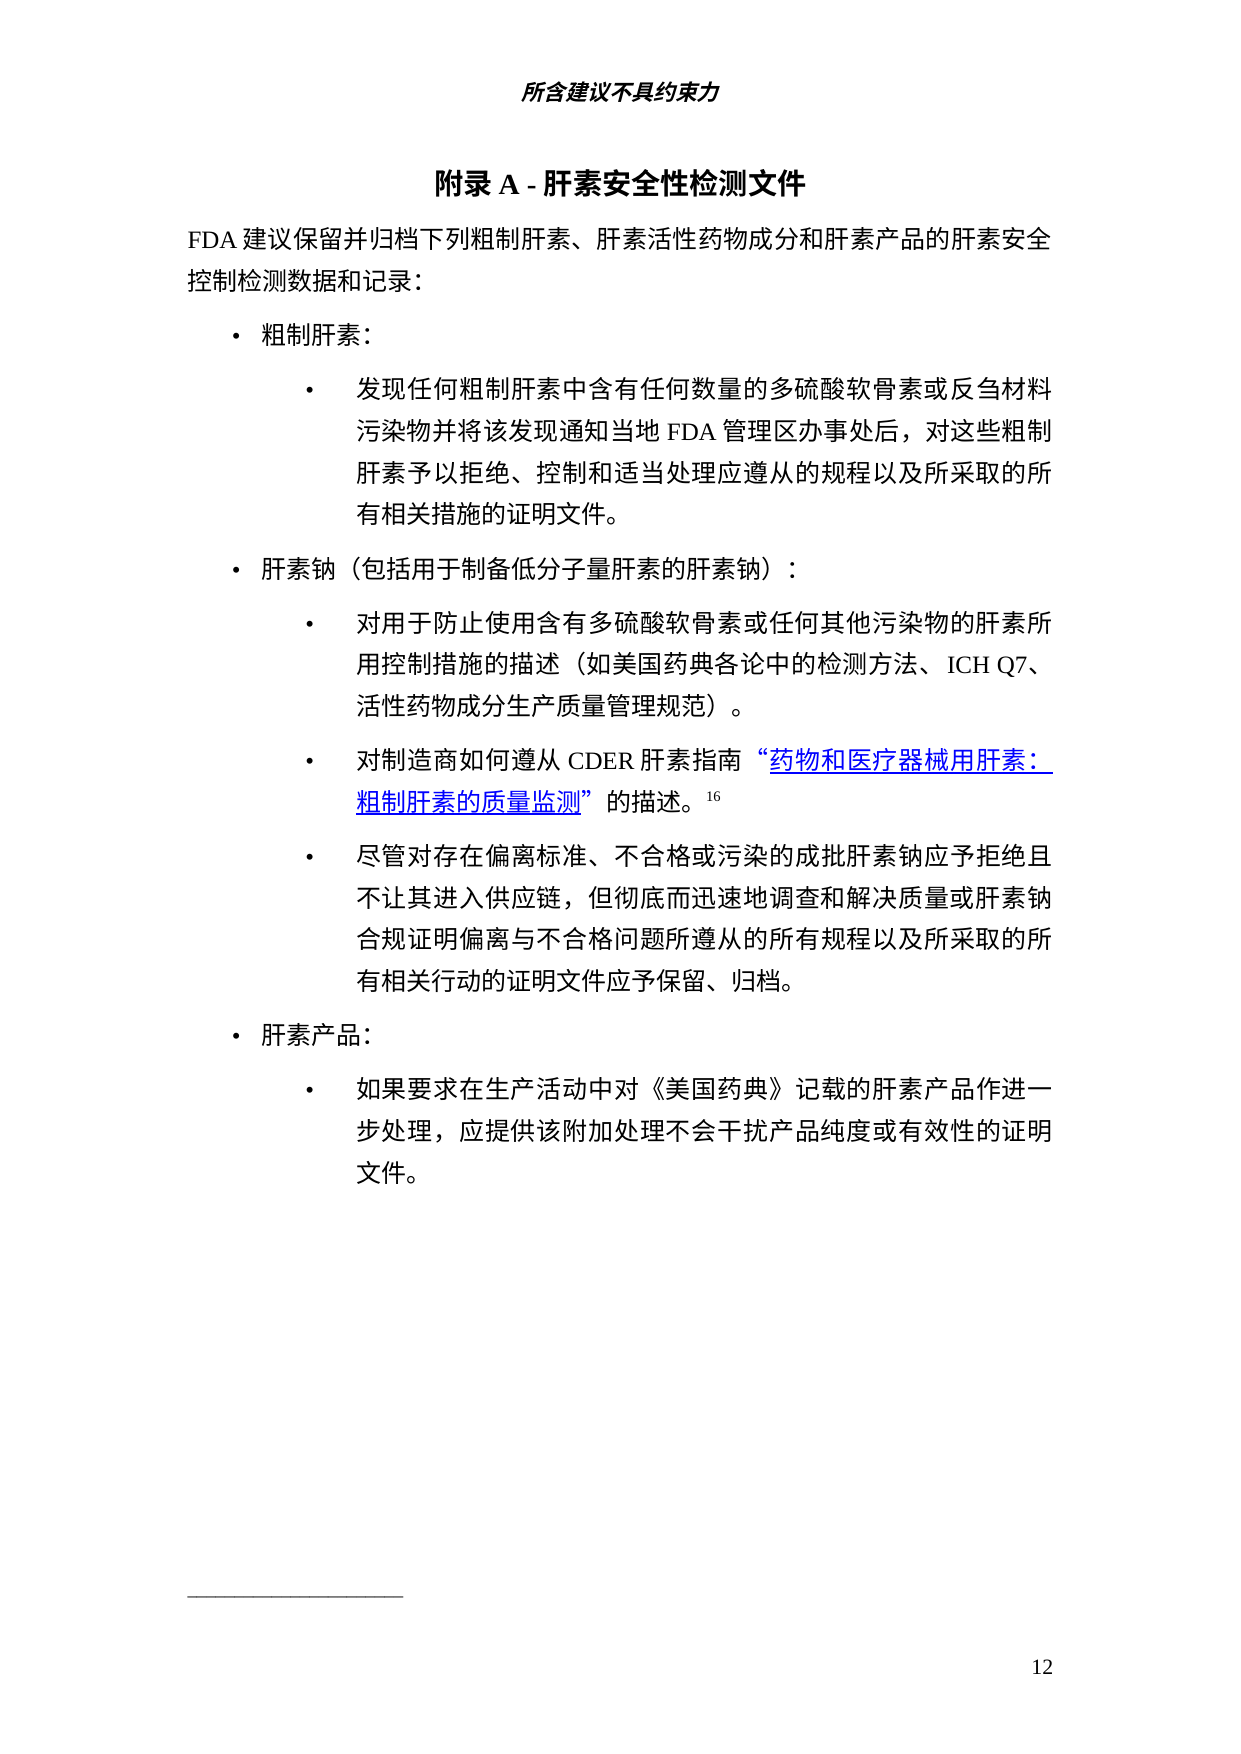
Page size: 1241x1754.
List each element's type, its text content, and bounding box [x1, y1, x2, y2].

text • 肝素钠（包括用于制备低分子量肝素的肝素钠）： [232, 545, 1053, 586]
text • 对制造商如何遵从CDER肝素指南“药物和医疗器械用肝素：粗制肝素的质量监测”的描述。16 [305, 736, 1053, 820]
text • 肝素产品： [232, 1011, 1053, 1053]
text • 对用于防止使用含有多硫酸软骨素或任何其他污染物的肝素所用控制措施的描述（如美国药典各论中的检测方法、ICH Q7、活性药物成分生产质量管理规范）。 [305, 599, 1053, 724]
text • 如果要求在生产活动中对《美国药典》记载的肝素产品作进一步处理，应提供该附加处理不会干扰产品纯度或有效性的证明文件。 [305, 1066, 1053, 1191]
text FDA建议保留并归档下列粗制肝素、肝素活性药物成分和肝素产品的肝素安全控制检测数据和记录： [187, 216, 1053, 299]
text • 粗制肝素： [232, 311, 1053, 353]
text _______________________ [187, 1578, 1053, 1599]
text • 尽管对存在偏离标准、不合格或污染的成批肝素钠应予拒绝且不让其进入供应链，但彻底而迅速地调查和解决质量或肝素钠合规证明偏离与不合格问题所遵从的所有规程以及所采取的所有相关行动的证明文件应予保留、归档。 [305, 832, 1053, 999]
text • 发现任何粗制肝素中含有任何数量的多硫酸软骨素或反刍材料污染物并将该发现通知当地FDA管理区办事处后，对这些粗制肝素予以拒绝、控制和适当处理应遵从的规程以及所采取的所有相关措施的证明文件。 [305, 366, 1053, 532]
text 附录A - 肝素安全性检测文件 [187, 161, 1053, 203]
